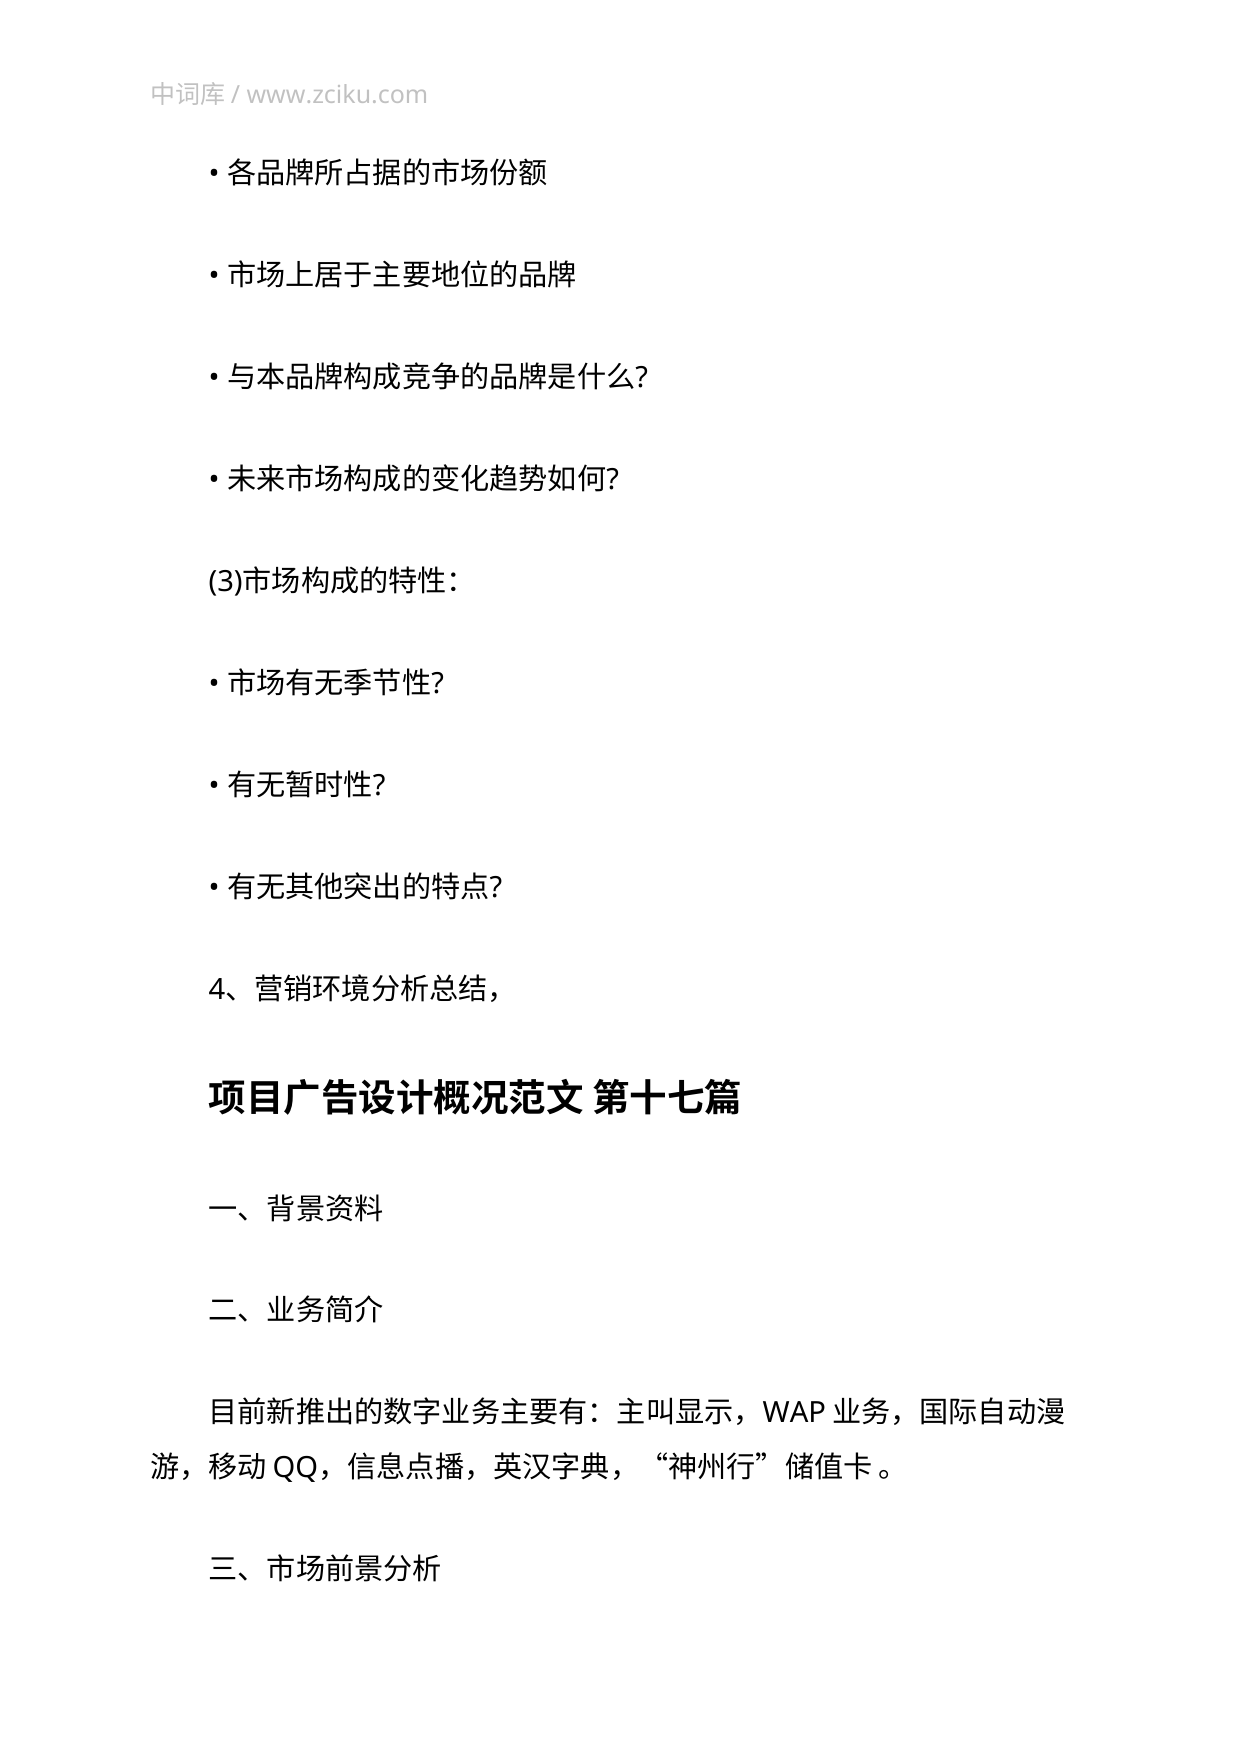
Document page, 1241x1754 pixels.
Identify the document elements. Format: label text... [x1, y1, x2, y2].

text 三、市场前景分析 [150, 1546, 1090, 1588]
text • 各品牌所占据的市场份额 [150, 150, 1090, 192]
text (3)市场构成的特性： [150, 558, 1090, 600]
text 二、业务简介 [150, 1287, 1090, 1329]
text 一、背景资料 [150, 1185, 1090, 1227]
text • 市场有无季节性? [150, 660, 1090, 702]
text 项目广告设计概况范文 第十七篇 [150, 1068, 1090, 1122]
text • 有无其他突出的特点? [150, 864, 1090, 906]
text • 与本品牌构成竞争的品牌是什么? [150, 354, 1090, 396]
text • 市场上居于主要地位的品牌 [150, 252, 1090, 294]
text 4、营销环境分析总结， [150, 966, 1090, 1008]
text 目前新推出的数字业务主要有：主叫显示，WAP业务，国际自动漫游，移动QQ，信息点播，英汉字典，“神州行”储值卡 。 [150, 1389, 1090, 1486]
text • 未来市场构成的变化趋势如何? [150, 456, 1090, 498]
text • 有无暂时性? [150, 762, 1090, 804]
